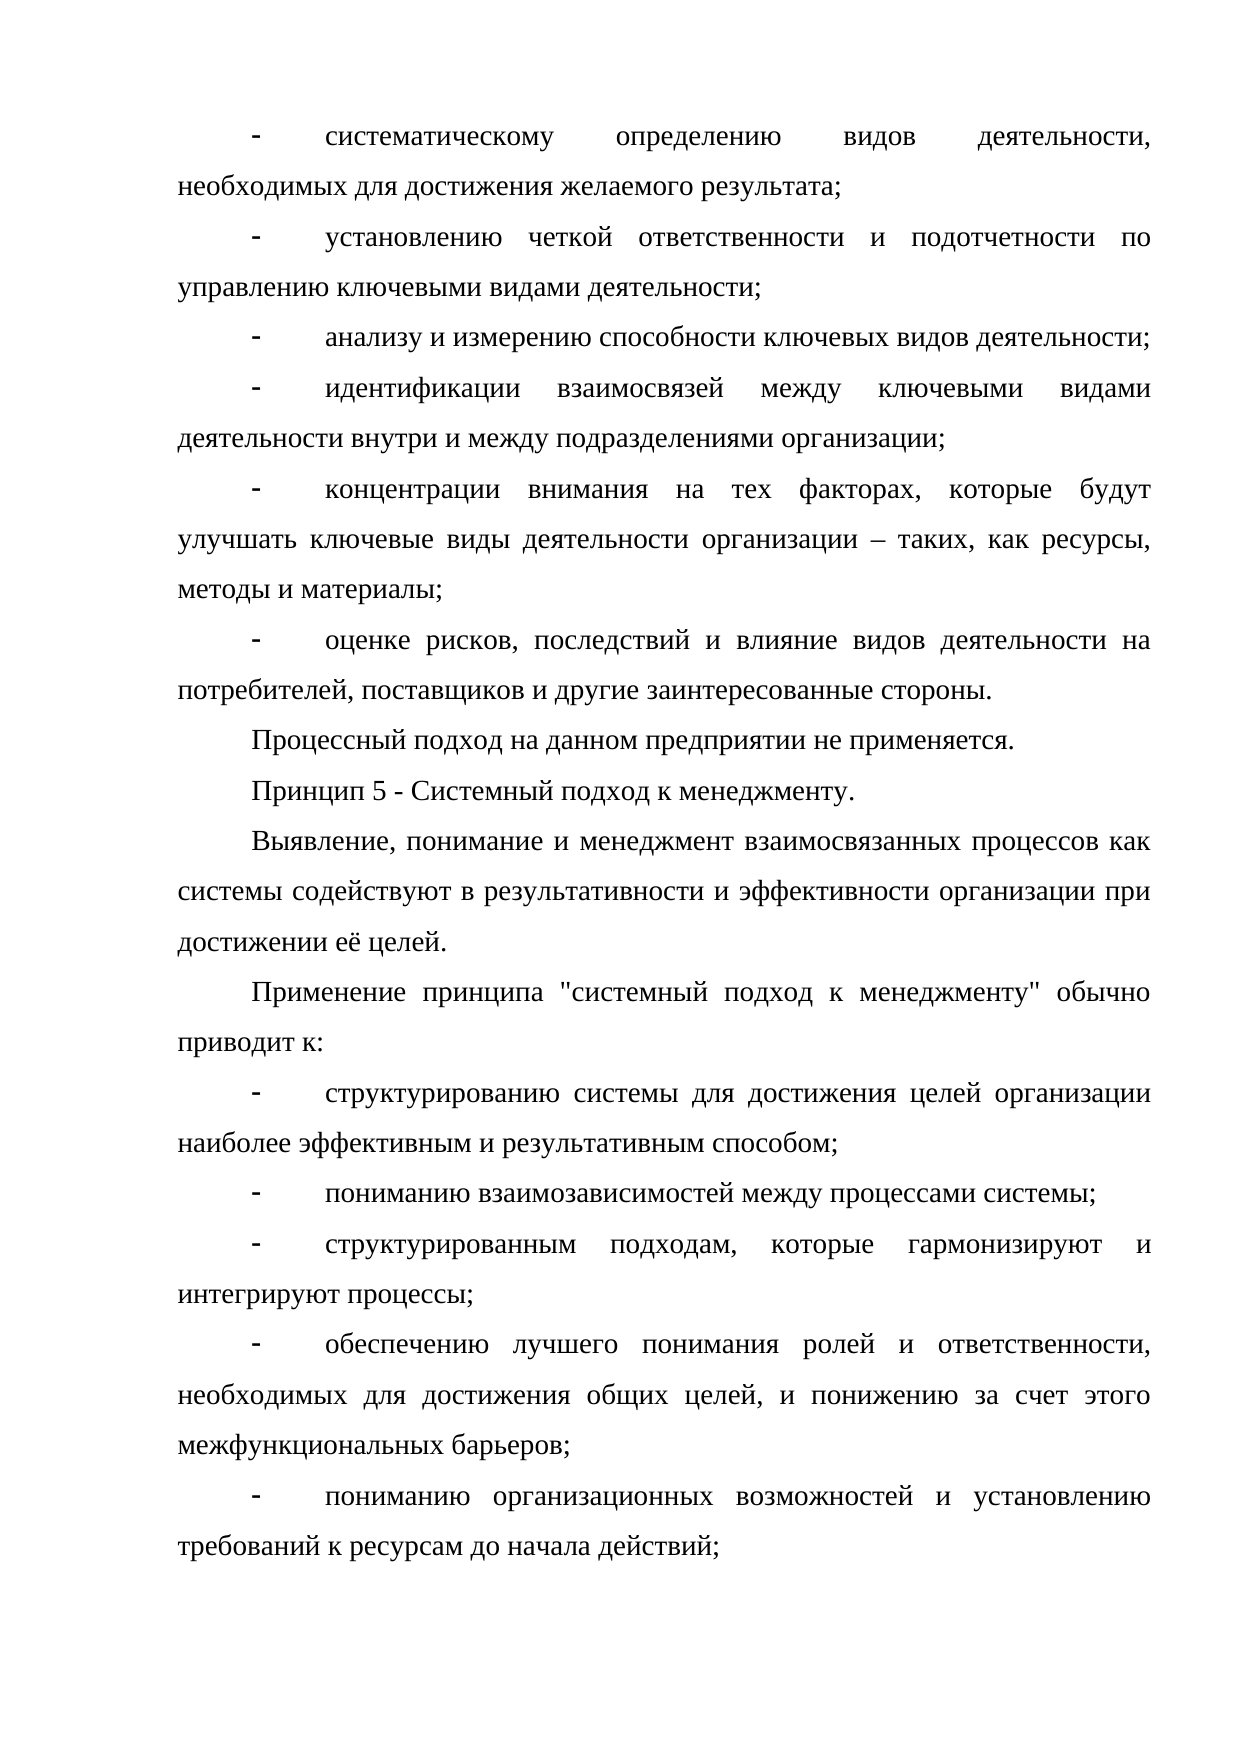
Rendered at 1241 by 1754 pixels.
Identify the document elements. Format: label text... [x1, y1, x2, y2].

list пониманию взаимозависимостей между процессами системы; [177, 1175, 1152, 1209]
list идентификации взаимосвязей между ключевыми видами деятельности внутри и между подразделениями организации; [177, 370, 1152, 454]
list систематическому определению видов деятельности, необходимых для достижения желаемого результата; [177, 118, 1152, 202]
list анализу и измерению способности ключевых видов деятельности; [177, 319, 1152, 353]
text Применение принципа "системный подход к менеджменту" обычно приводит к: [177, 974, 1152, 1058]
list концентрации внимания на тех факторах, которые будут улучшать ключевые виды деятельности организации – таких, как ресурсы, методы и материалы; [177, 471, 1152, 605]
list обеспечению лучшего понимания ролей и ответственности, необходимых для достижения общих целей, и понижению за счет этого межфункциональных барьеров; [177, 1327, 1152, 1461]
list установлению четкой ответственности и подотчетности по управлению ключевыми видами деятельности; [177, 219, 1152, 303]
list структурированию системы для достижения целей организации наиболее эффективным и результативным способом; [177, 1075, 1152, 1159]
text Принцип 5 - Системный подход к менеджменту. [177, 773, 1152, 806]
list структурированным подходам, которые гармонизируют и интегрируют процессы; [177, 1226, 1152, 1310]
text Выявление, понимание и менеджмент взаимосвязанных процессов как системы содействуют в результативности и эффективности организации при достижении её целей. [177, 823, 1152, 957]
list оценке рисков, последствий и влияние видов деятельности на потребителей, поставщиков и другие заинтересованные стороны. [177, 622, 1152, 706]
list пониманию организационных возможностей и установлению требований к ресурсам до начала действий; [177, 1478, 1152, 1562]
text Процессный подход на данном предприятии не применяется. [177, 722, 1152, 756]
